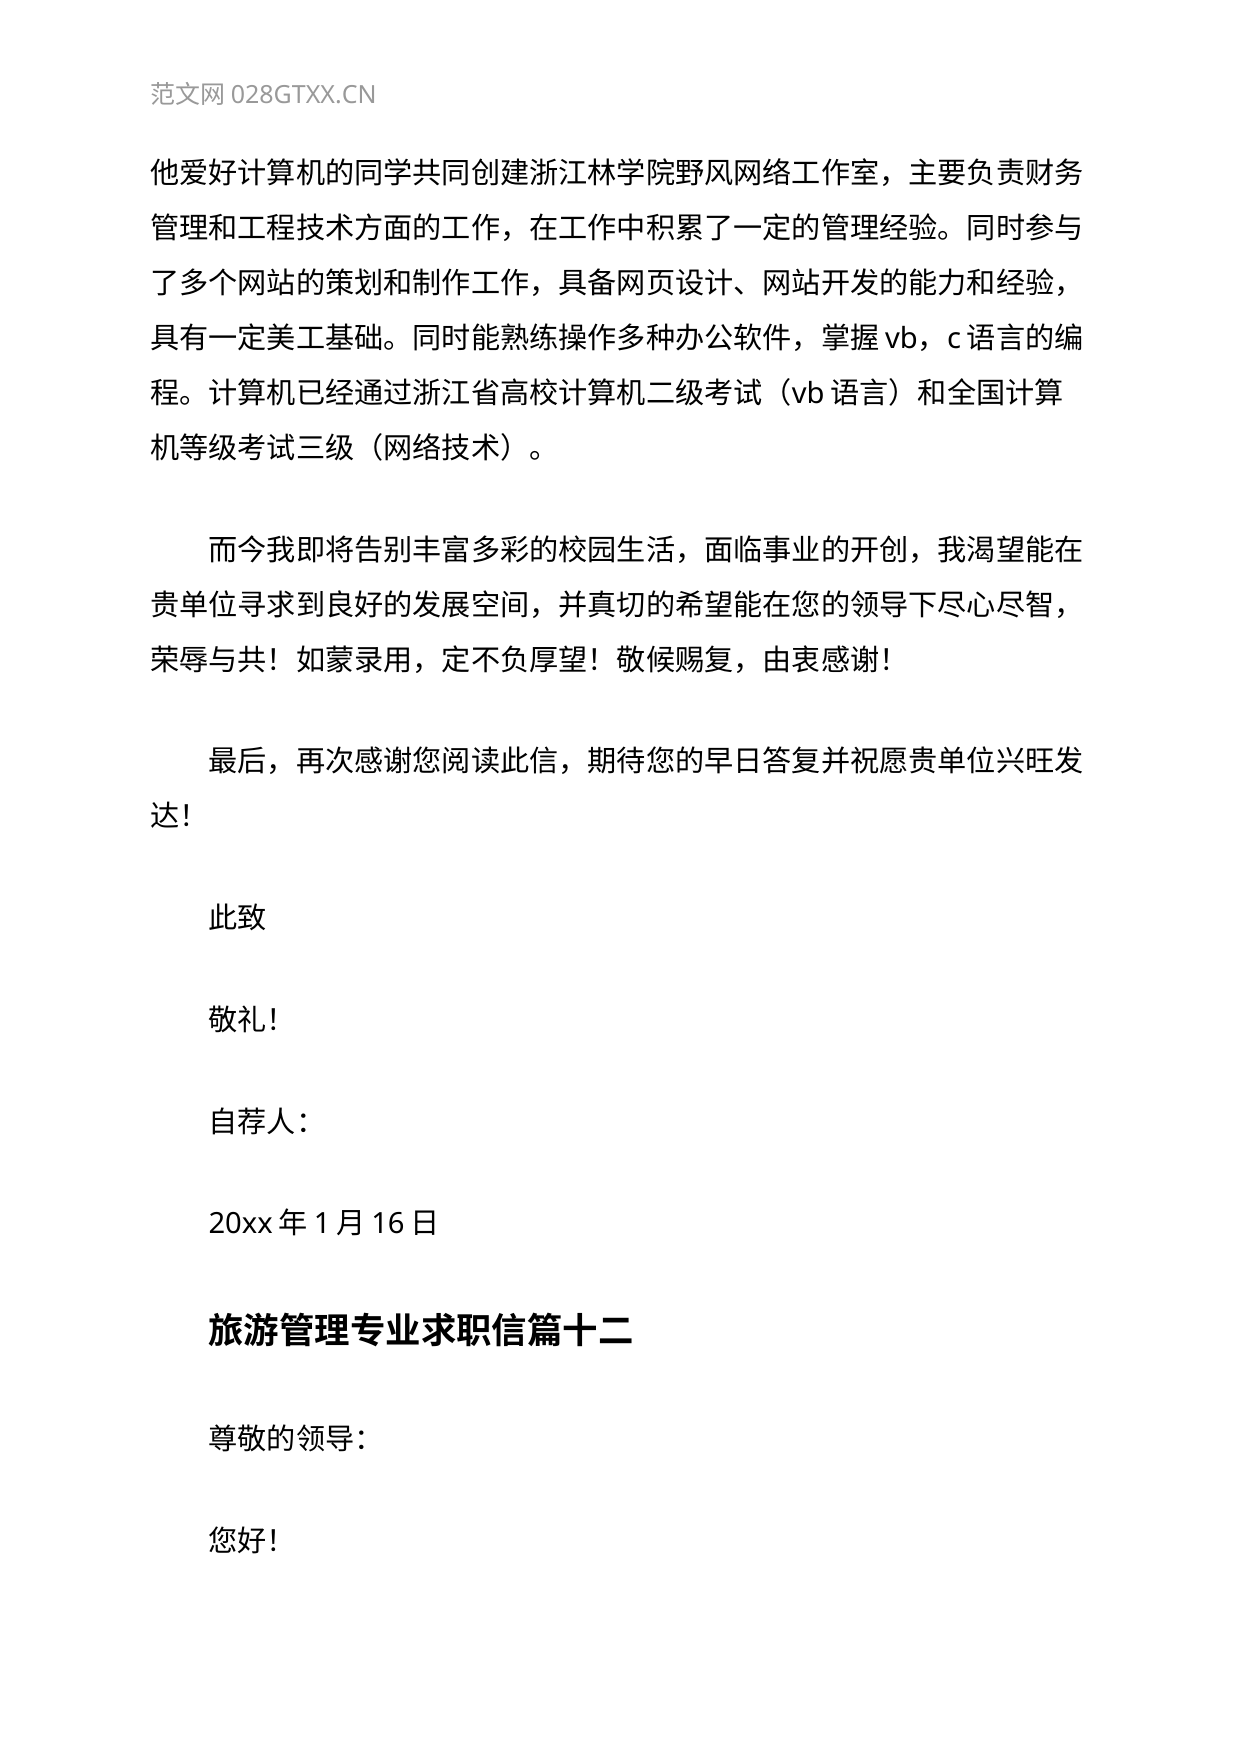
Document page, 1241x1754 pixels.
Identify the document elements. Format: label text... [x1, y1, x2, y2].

text 尊敬的领导： [150, 1415, 1090, 1458]
text 而今我即将告别丰富多彩的校园生活，面临事业的开创，我渴望能在贵单位寻求到良好的发展空间，并真切的希望能在您的领导下尽心尽智，荣辱与共！如蒙录用，定不负厚望！敬候赐复，由衷感谢！ [150, 526, 1090, 678]
text 敬礼！ [150, 996, 1090, 1039]
text 最后，再次感谢您阅读此信，期待您的早日答复并祝愿贵单位兴旺发达！ [150, 738, 1090, 835]
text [150, 150, 1090, 467]
text 您好！ [150, 1517, 1090, 1559]
text 此致 [150, 895, 1090, 937]
text 自荐人： [150, 1098, 1090, 1141]
text 旅游管理专业求职信篇十二 [150, 1302, 1090, 1353]
text 20xx年1月16日 [150, 1200, 1090, 1242]
